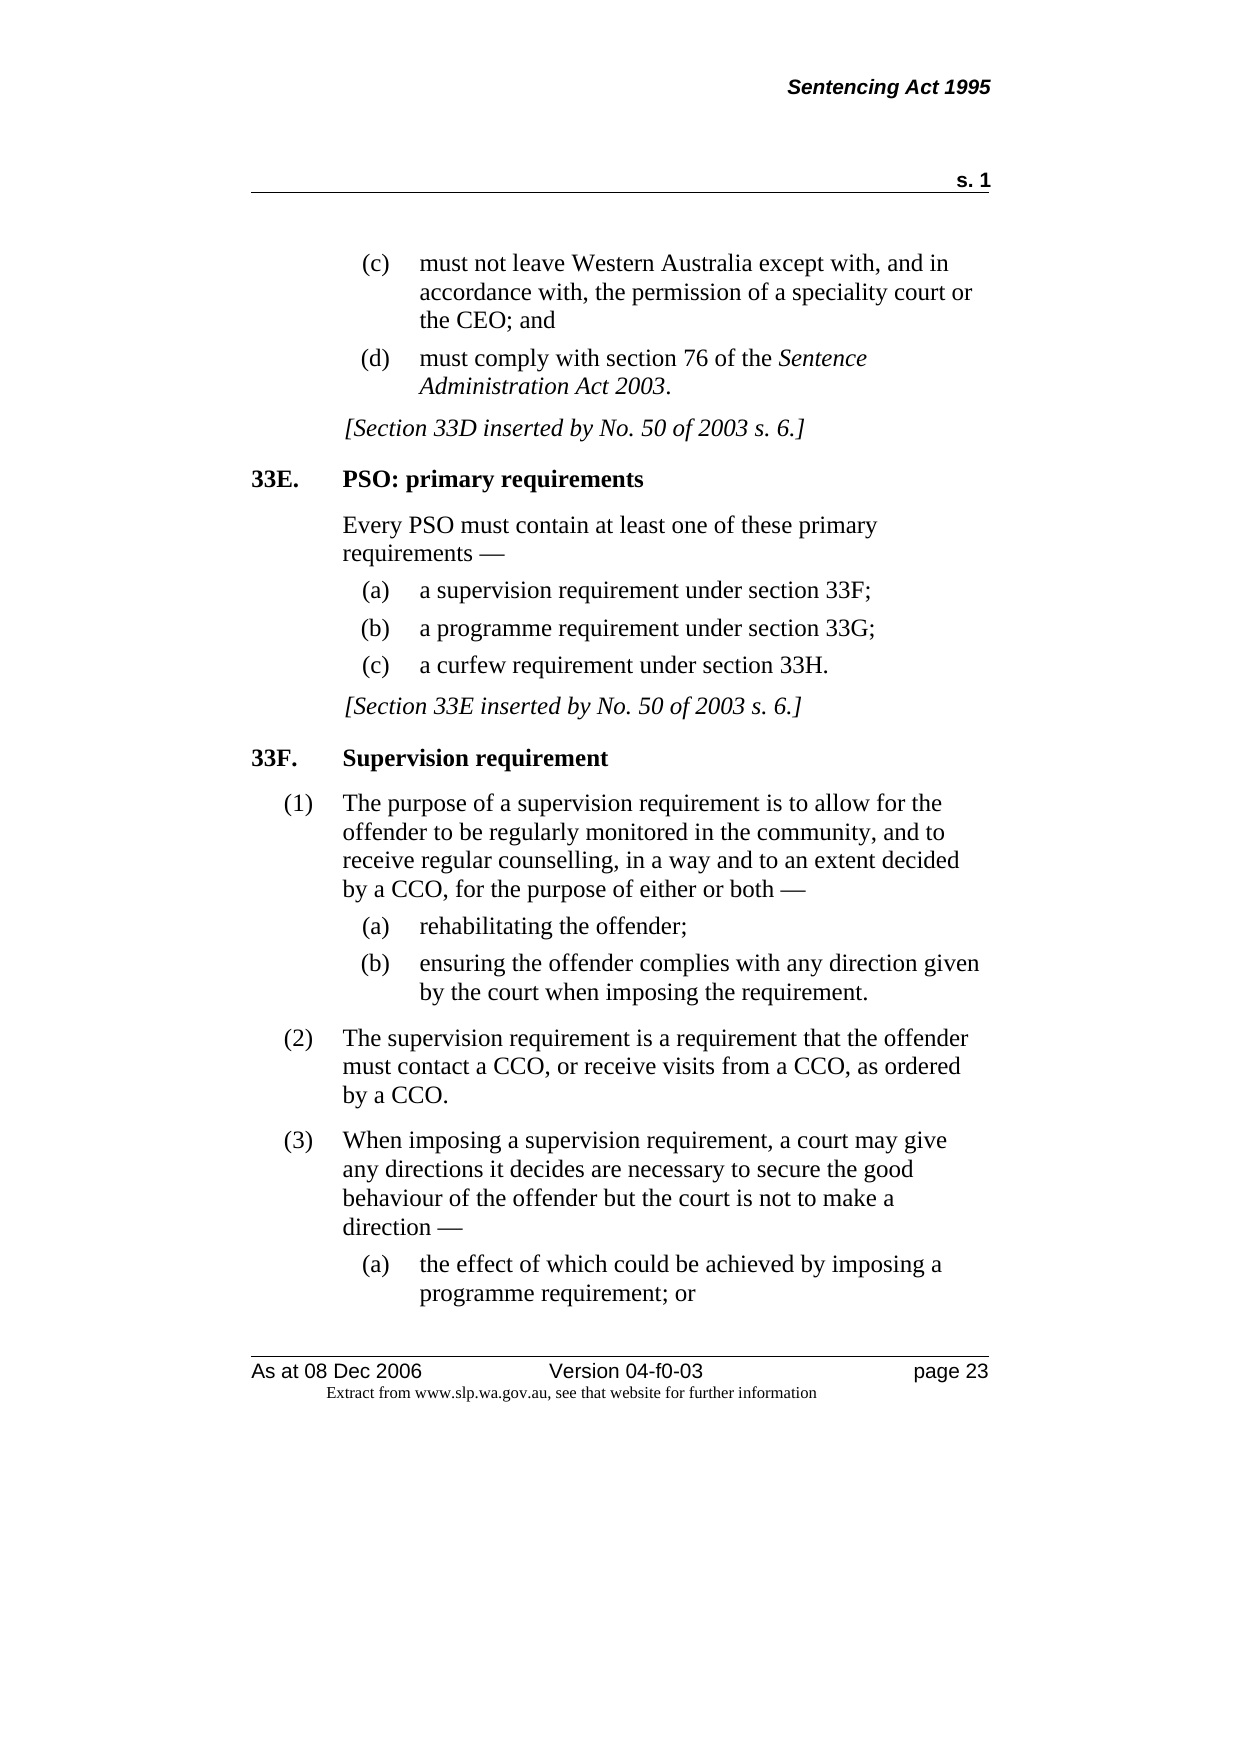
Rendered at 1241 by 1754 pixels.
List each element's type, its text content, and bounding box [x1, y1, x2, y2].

text (d) must comply with section 76 of the Sentence Administration Act 2003. [251, 343, 989, 400]
text (3) When imposing a supervision requirement, a court may give any directions it decides are necessary to secure the good behaviour of the offender but the court is not to make a direction — [251, 1126, 989, 1241]
subtitle 33E. PSO: primary requirements [251, 464, 989, 493]
text (b) ensuring the offender complies with any direction given by the court when imposing the requirement. [251, 948, 989, 1006]
text [Section 33D inserted by No. 50 of 2003 s. 6.] [251, 413, 989, 441]
text [Section 33E inserted by No. 50 of 2003 s. 6.] [251, 691, 989, 720]
text (a) a supervision requirement under section 33F; [251, 576, 989, 604]
text Every PSO must contain at least one of these primary requirements — [251, 510, 989, 567]
subtitle 33F. Supervision requirement [251, 743, 989, 771]
text (1) The purpose of a supervision requirement is to allow for the offender to be regularly monitored in the community, and to receive regular counselling, in a way and to an extent decided by a CCO, for the purpose of either or both — [251, 788, 989, 903]
text (a) the effect of which could be achieved by imposing a programme requirement; or [251, 1249, 989, 1306]
text (c) must not leave Western Australia except with, and in accordance with, the permission of a speciality court or the CEO; and [251, 248, 989, 334]
text (2) The supervision requirement is a requirement that the offender must contact a CCO, or receive visits from a CCO, as ordered by a CCO. [251, 1023, 989, 1109]
text (c) a curfew requirement under section 33H. [251, 650, 989, 678]
text (b) a programme requirement under section 33G; [251, 613, 989, 641]
text (a) rehabilitating the offender; [251, 911, 989, 940]
